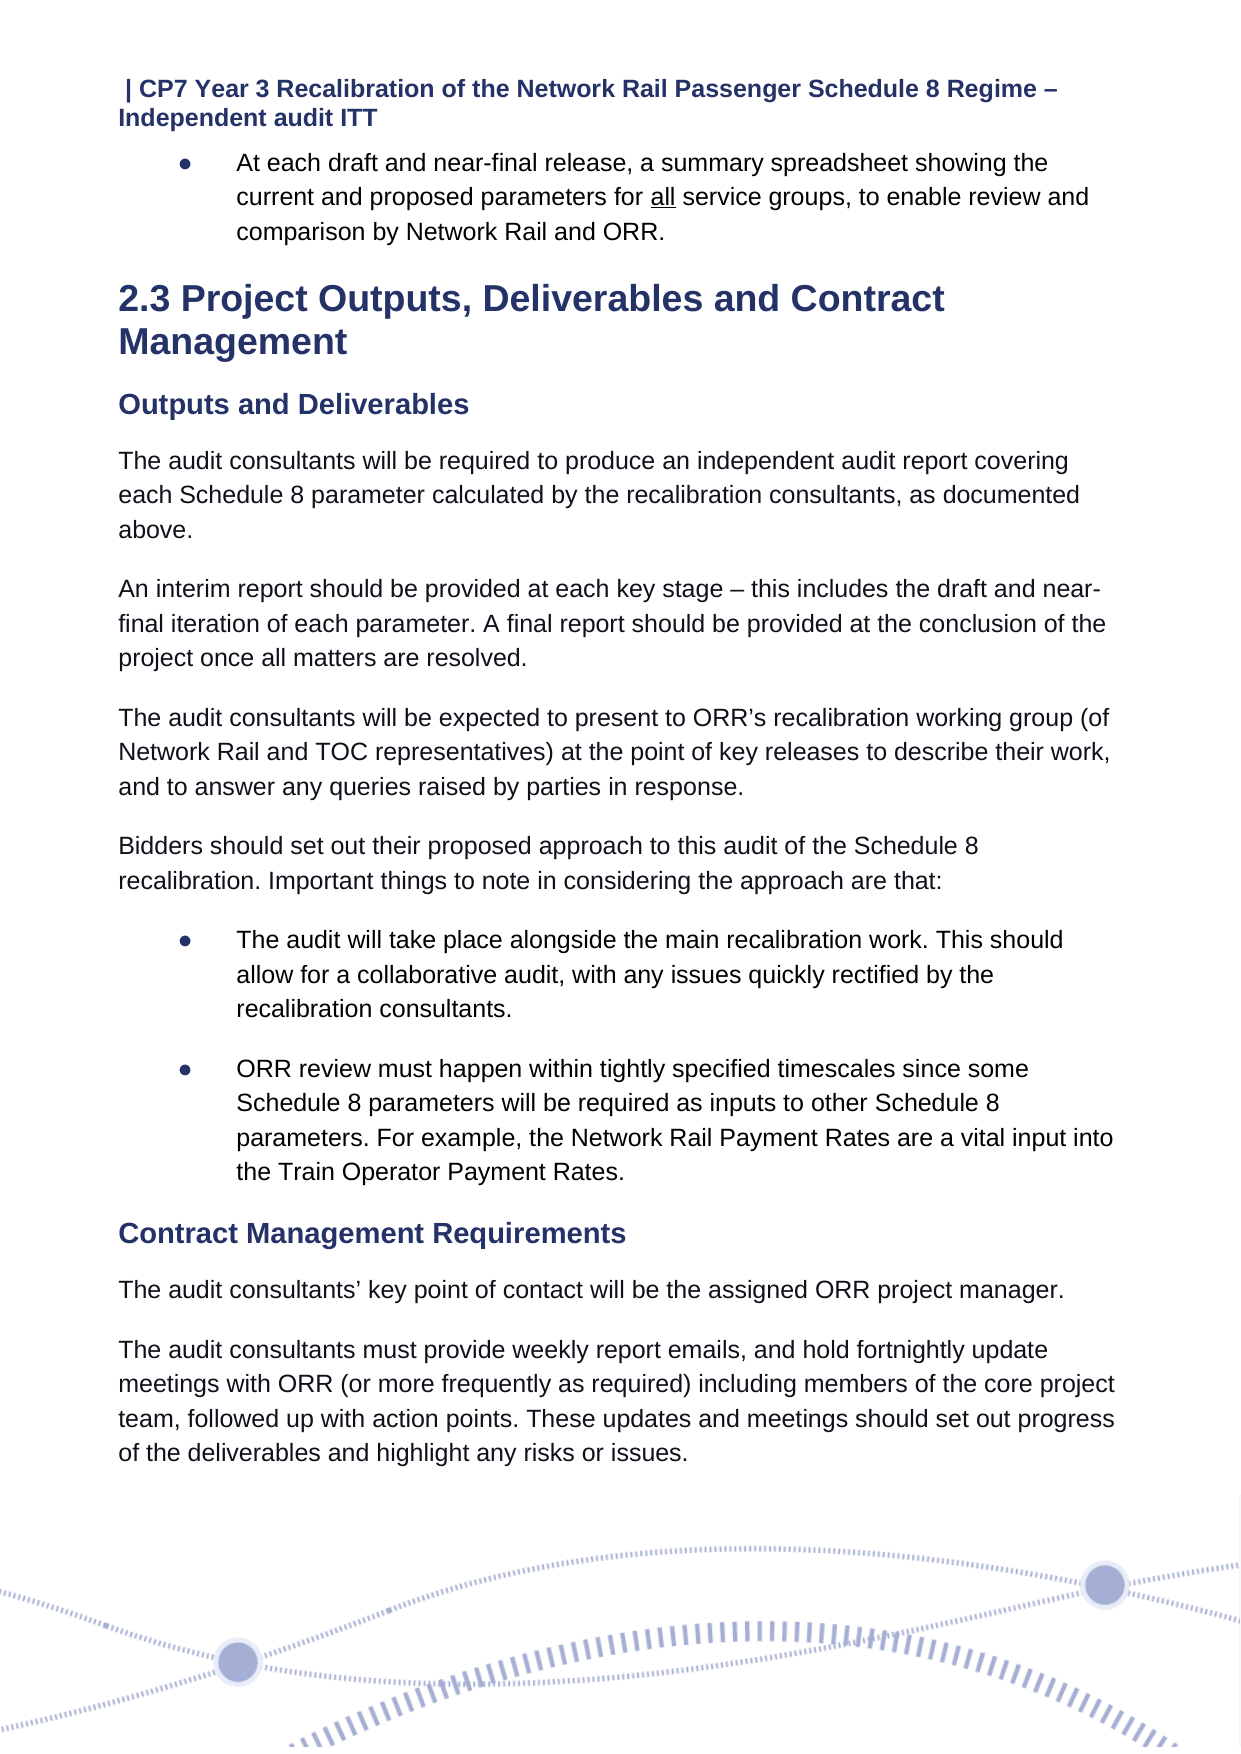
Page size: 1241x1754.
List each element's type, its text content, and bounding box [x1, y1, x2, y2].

text The audit consultants will be expected to present to ORR’s recalibration working group (of Network Rail and TOC representatives) at the point of key releases to describe their work, and to answer any queries raised by parties in response. [118, 703, 1122, 801]
subtitle 2.3 Project Outputs, Deliverables and Contract Management [118, 276, 1122, 362]
text The audit consultants must provide weekly report emails, and hold fortnightly update meetings with ORR (or more frequently as required) including members of the core project team, followed up with action points. These updates and meetings should set out progress of the deliverables and highlight any risks or issues. [118, 1334, 1122, 1467]
text An interim report should be provided at each key stage – this includes the draft and near-final iteration of each parameter. A final report should be provided at the conclusion of the project once all matters are resolved. [118, 574, 1122, 672]
text Bidders should set out their proposed approach to this audit of the Schedule 8 recalibration. Important things to note in considering the approach are that: [118, 831, 1122, 894]
subtitle Contract Management Requirements [118, 1217, 1122, 1250]
picture [0, 1495, 1241, 1747]
text The audit consultants will be required to produce an independent audit report covering each Schedule 8 parameter calculated by the recalibration consultants, as documented above. [118, 446, 1122, 544]
text At each draft and near-final release, a summary spreadsheet showing the current and proposed parameters for all service groups, to enable review and comparison by Network Rail and ORR. [177, 148, 1122, 245]
text ORR review must happen within tightly specified timescales since some Schedule 8 parameters will be required as inputs to other Schedule 8 parameters. For example, the Network Rail Payment Rates are a vital input into the Train Operator Payment Rates. [177, 1054, 1122, 1186]
text The audit consultants’ key point of contact will be the assigned ORR project manager. [118, 1275, 1122, 1304]
text The audit will take place alongside the main recalibration work. This should allow for a collaborative audit, with any issues quickly rectified by the recalibration consultants. [177, 925, 1122, 1023]
subtitle Outputs and Deliverables [118, 387, 1122, 421]
